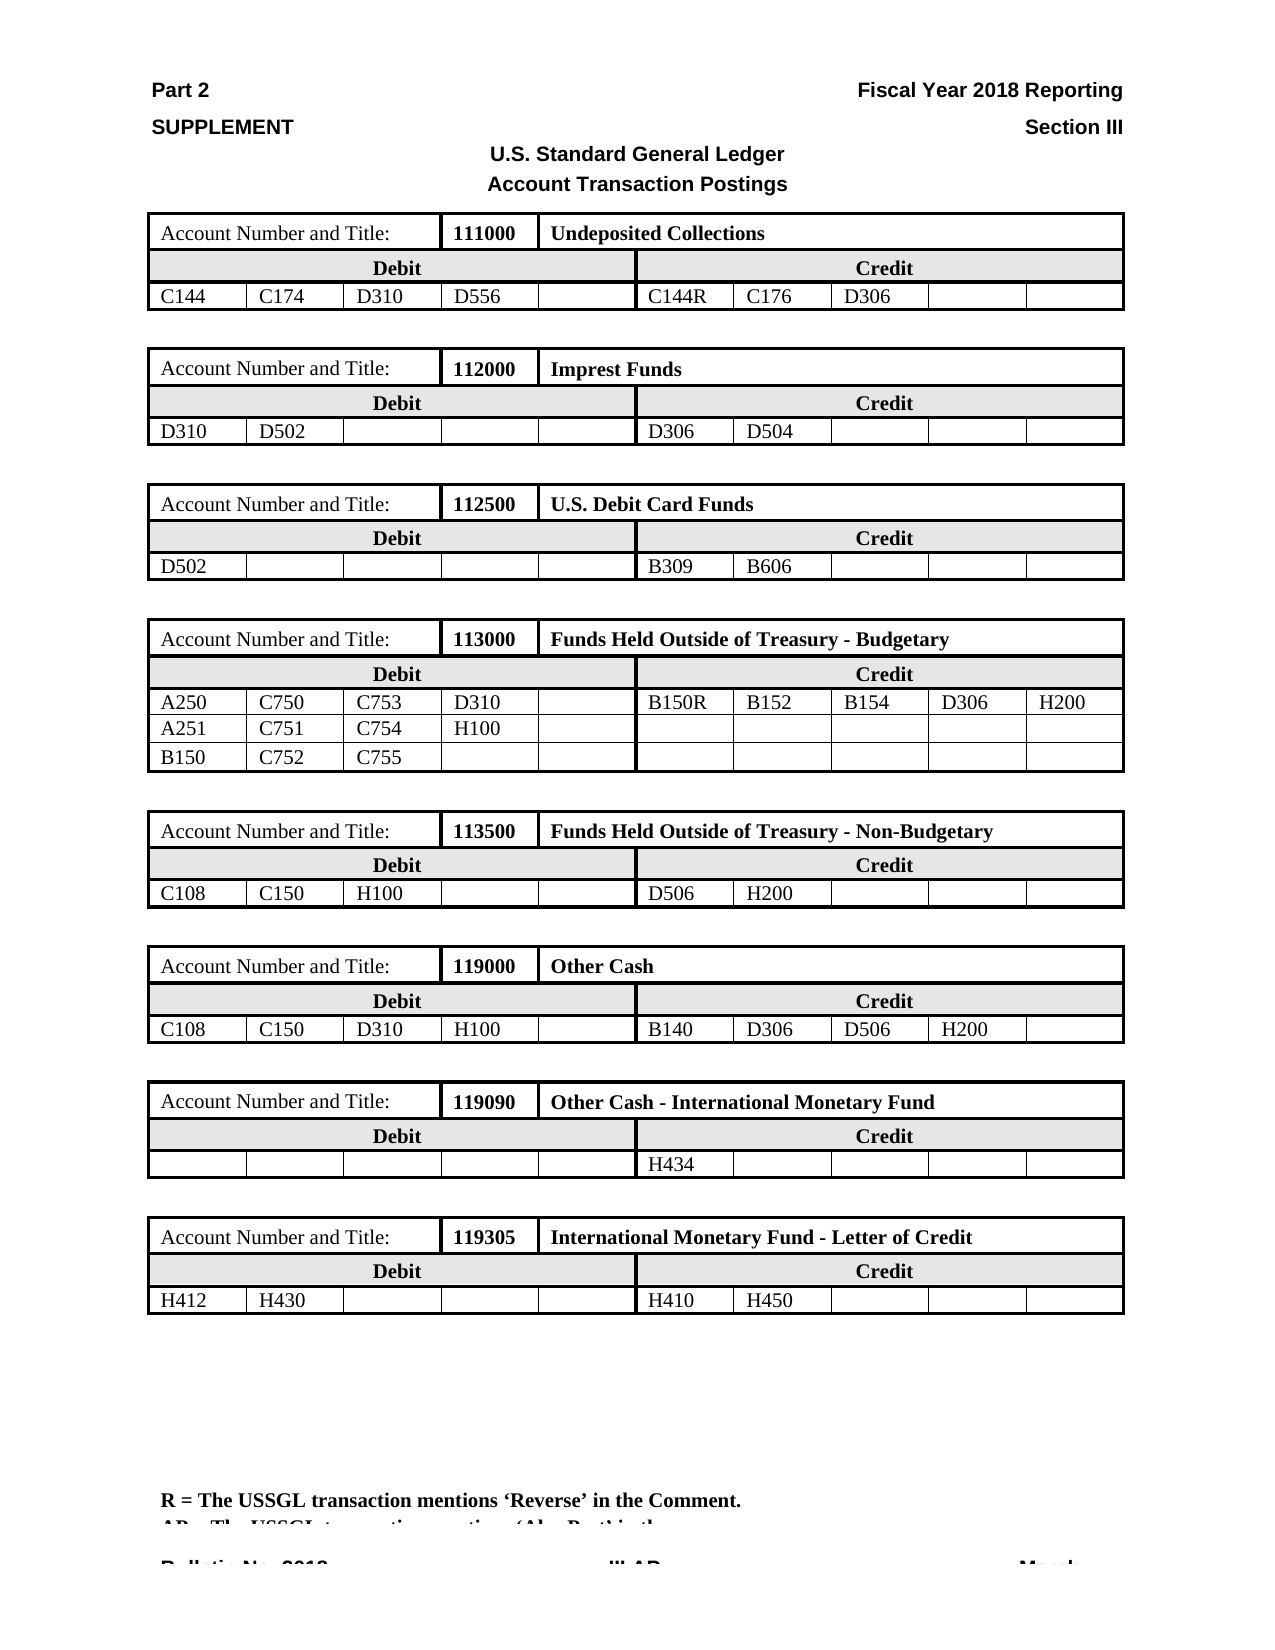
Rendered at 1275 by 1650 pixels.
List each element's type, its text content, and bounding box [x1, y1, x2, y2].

table_cell [1027, 284, 1122, 307]
table_header 112500 [443, 486, 537, 519]
table_cell [1027, 554, 1122, 578]
table_cell [442, 1288, 538, 1312]
table_cell H100 [442, 1017, 538, 1041]
table_cell [832, 419, 928, 443]
table_cell D506 [638, 881, 733, 905]
table_cell [442, 554, 538, 578]
table_cell [344, 554, 441, 578]
table_cell Debit [150, 658, 634, 687]
table_header 119000 [443, 948, 537, 981]
table_cell [247, 1152, 343, 1176]
table_cell [929, 881, 1026, 905]
table_cell [832, 743, 928, 770]
table_cell D306 [929, 690, 1026, 714]
table_cell B606 [734, 554, 831, 578]
table_cell [929, 554, 1026, 578]
table_cell [539, 1152, 634, 1176]
table_cell D306 [734, 1017, 831, 1041]
table_cell [539, 881, 634, 905]
table_cell Debit [150, 251, 634, 280]
table_cell [539, 715, 634, 742]
table_cell C176 [734, 284, 831, 307]
table_header Account Number and Title: [150, 486, 439, 519]
table_cell Credit [638, 251, 1122, 280]
table_cell [1027, 1152, 1122, 1176]
table_cell A250 [150, 690, 246, 714]
table_cell H434 [638, 1152, 733, 1176]
table_cell [247, 554, 343, 578]
table_cell B154 [832, 690, 928, 714]
table_cell [1027, 743, 1122, 770]
table_cell [1027, 1017, 1122, 1041]
table_header 112000 [443, 350, 537, 383]
table_cell C755 [344, 743, 441, 770]
table_cell D306 [638, 419, 733, 443]
table_header 119090 [443, 1084, 537, 1117]
table_cell C144 [150, 284, 246, 307]
table_cell C150 [247, 1017, 343, 1041]
table_cell C750 [247, 690, 343, 714]
table_header Account Number and Title: [150, 1084, 439, 1117]
table_cell C752 [247, 743, 343, 770]
table_cell [832, 1152, 928, 1176]
table_cell [832, 1288, 928, 1312]
table_cell C144R [638, 284, 733, 307]
table_cell [539, 743, 634, 770]
table_cell [1027, 419, 1122, 443]
table_cell [539, 690, 634, 714]
table_cell Debit [150, 985, 634, 1014]
table_cell B140 [638, 1017, 733, 1041]
table_cell D310 [442, 690, 538, 714]
table_cell Debit [150, 522, 634, 551]
table_cell H412 [150, 1288, 246, 1312]
table_cell [1027, 1288, 1122, 1312]
table_cell [539, 1017, 634, 1041]
table_cell Debit [150, 1120, 634, 1149]
table_cell C108 [150, 1017, 246, 1041]
table_cell B150R [638, 690, 733, 714]
table_cell [344, 1152, 441, 1176]
table_cell Debit [150, 387, 634, 416]
table_header Account Number and Title: [150, 215, 439, 248]
table_cell C150 [247, 881, 343, 905]
table_cell [929, 419, 1026, 443]
table_cell C108 [150, 881, 246, 905]
table_cell D506 [832, 1017, 928, 1041]
table_cell D502 [150, 554, 246, 578]
table_cell H200 [929, 1017, 1026, 1041]
table_cell B152 [734, 690, 831, 714]
table_cell C751 [247, 715, 343, 742]
table_cell H100 [344, 881, 441, 905]
table_cell [734, 1152, 831, 1176]
table_cell Credit [638, 1255, 1122, 1284]
table_cell Credit [638, 387, 1122, 416]
table_cell [734, 715, 831, 742]
table_cell H100 [442, 715, 538, 742]
table_header Imprest Funds [540, 350, 1122, 383]
table_cell [442, 881, 538, 905]
table_cell [832, 554, 928, 578]
table_header 113000 [443, 621, 537, 654]
table_cell B150 [150, 743, 246, 770]
table_cell A251 [150, 715, 246, 742]
table_cell [539, 1288, 634, 1312]
table_cell Credit [638, 985, 1122, 1014]
table_cell H200 [734, 881, 831, 905]
table_cell [734, 743, 831, 770]
table_cell [929, 1288, 1026, 1312]
table_header Account Number and Title: [150, 948, 439, 981]
table_cell C753 [344, 690, 441, 714]
table_cell Credit [638, 658, 1122, 687]
table_cell [1027, 715, 1122, 742]
table_cell [832, 881, 928, 905]
table_header Account Number and Title: [150, 350, 439, 383]
table_cell H410 [638, 1288, 733, 1312]
table_cell D556 [442, 284, 538, 307]
table_cell [929, 284, 1026, 307]
table_cell [344, 1288, 441, 1312]
table_cell [539, 419, 634, 443]
table_cell [929, 715, 1026, 742]
table_cell C754 [344, 715, 441, 742]
table_cell [539, 284, 634, 307]
table_cell Credit [638, 849, 1122, 878]
table_header Other Cash - International Monetary Fund [540, 1084, 1122, 1117]
table_cell Debit [150, 1255, 634, 1284]
table_header 119305 [443, 1219, 537, 1252]
table_cell [638, 715, 733, 742]
table_cell C174 [247, 284, 343, 307]
table_cell D310 [150, 419, 246, 443]
table_header Account Number and Title: [150, 1219, 439, 1252]
table_cell [929, 1152, 1026, 1176]
table_header 111000 [443, 215, 537, 248]
table_cell [539, 554, 634, 578]
table_cell [832, 715, 928, 742]
table_header Funds Held Outside of Treasury - Non-Budgetary [540, 813, 1122, 846]
table_header Undeposited Collections [540, 215, 1122, 248]
table_cell D504 [734, 419, 831, 443]
table_cell Credit [638, 522, 1122, 551]
table_cell H200 [1027, 690, 1122, 714]
table_cell [638, 743, 733, 770]
table_cell D310 [344, 1017, 441, 1041]
table_cell Debit [150, 849, 634, 878]
table_header 113500 [443, 813, 537, 846]
table_header U.S. Debit Card Funds [540, 486, 1122, 519]
table_header Other Cash [540, 948, 1122, 981]
table_cell [1027, 881, 1122, 905]
table_cell D306 [832, 284, 928, 307]
table_cell D502 [247, 419, 343, 443]
table_cell H450 [734, 1288, 831, 1312]
table_cell B309 [638, 554, 733, 578]
table_header International Monetary Fund - Letter of Credit [540, 1219, 1122, 1252]
table_cell [344, 419, 441, 443]
table_cell [442, 743, 538, 770]
table_cell [442, 1152, 538, 1176]
table_header Funds Held Outside of Treasury - Budgetary [540, 621, 1122, 654]
table_cell H430 [247, 1288, 343, 1312]
table_cell Credit [638, 1120, 1122, 1149]
table_header Account Number and Title: [150, 813, 439, 846]
table_header Account Number and Title: [150, 621, 439, 654]
table_cell [929, 743, 1026, 770]
table_cell D310 [344, 284, 441, 307]
table_cell [442, 419, 538, 443]
table_cell [150, 1152, 246, 1176]
